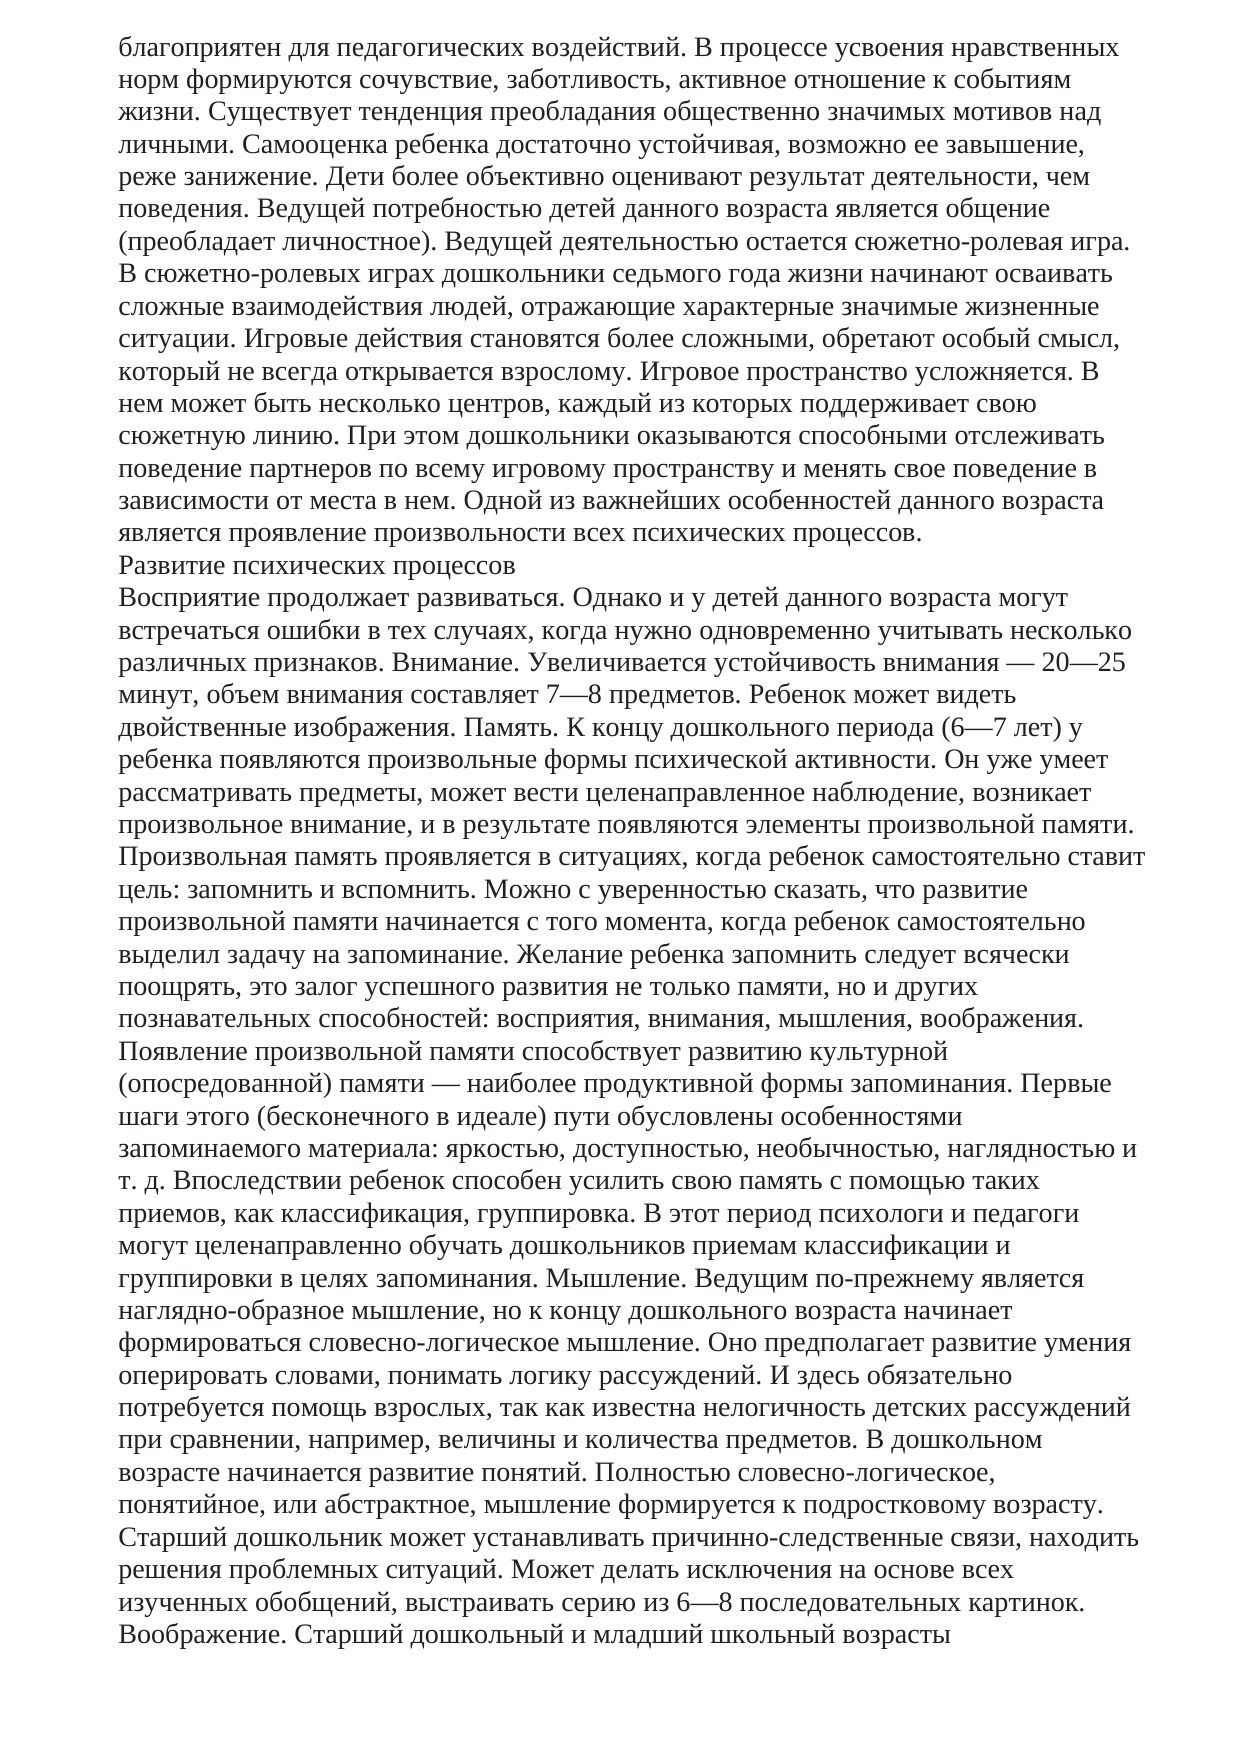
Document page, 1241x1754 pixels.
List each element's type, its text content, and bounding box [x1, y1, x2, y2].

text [118, 29, 1152, 548]
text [118, 580, 1152, 1649]
text Развитие психических процессов [118, 548, 1152, 580]
